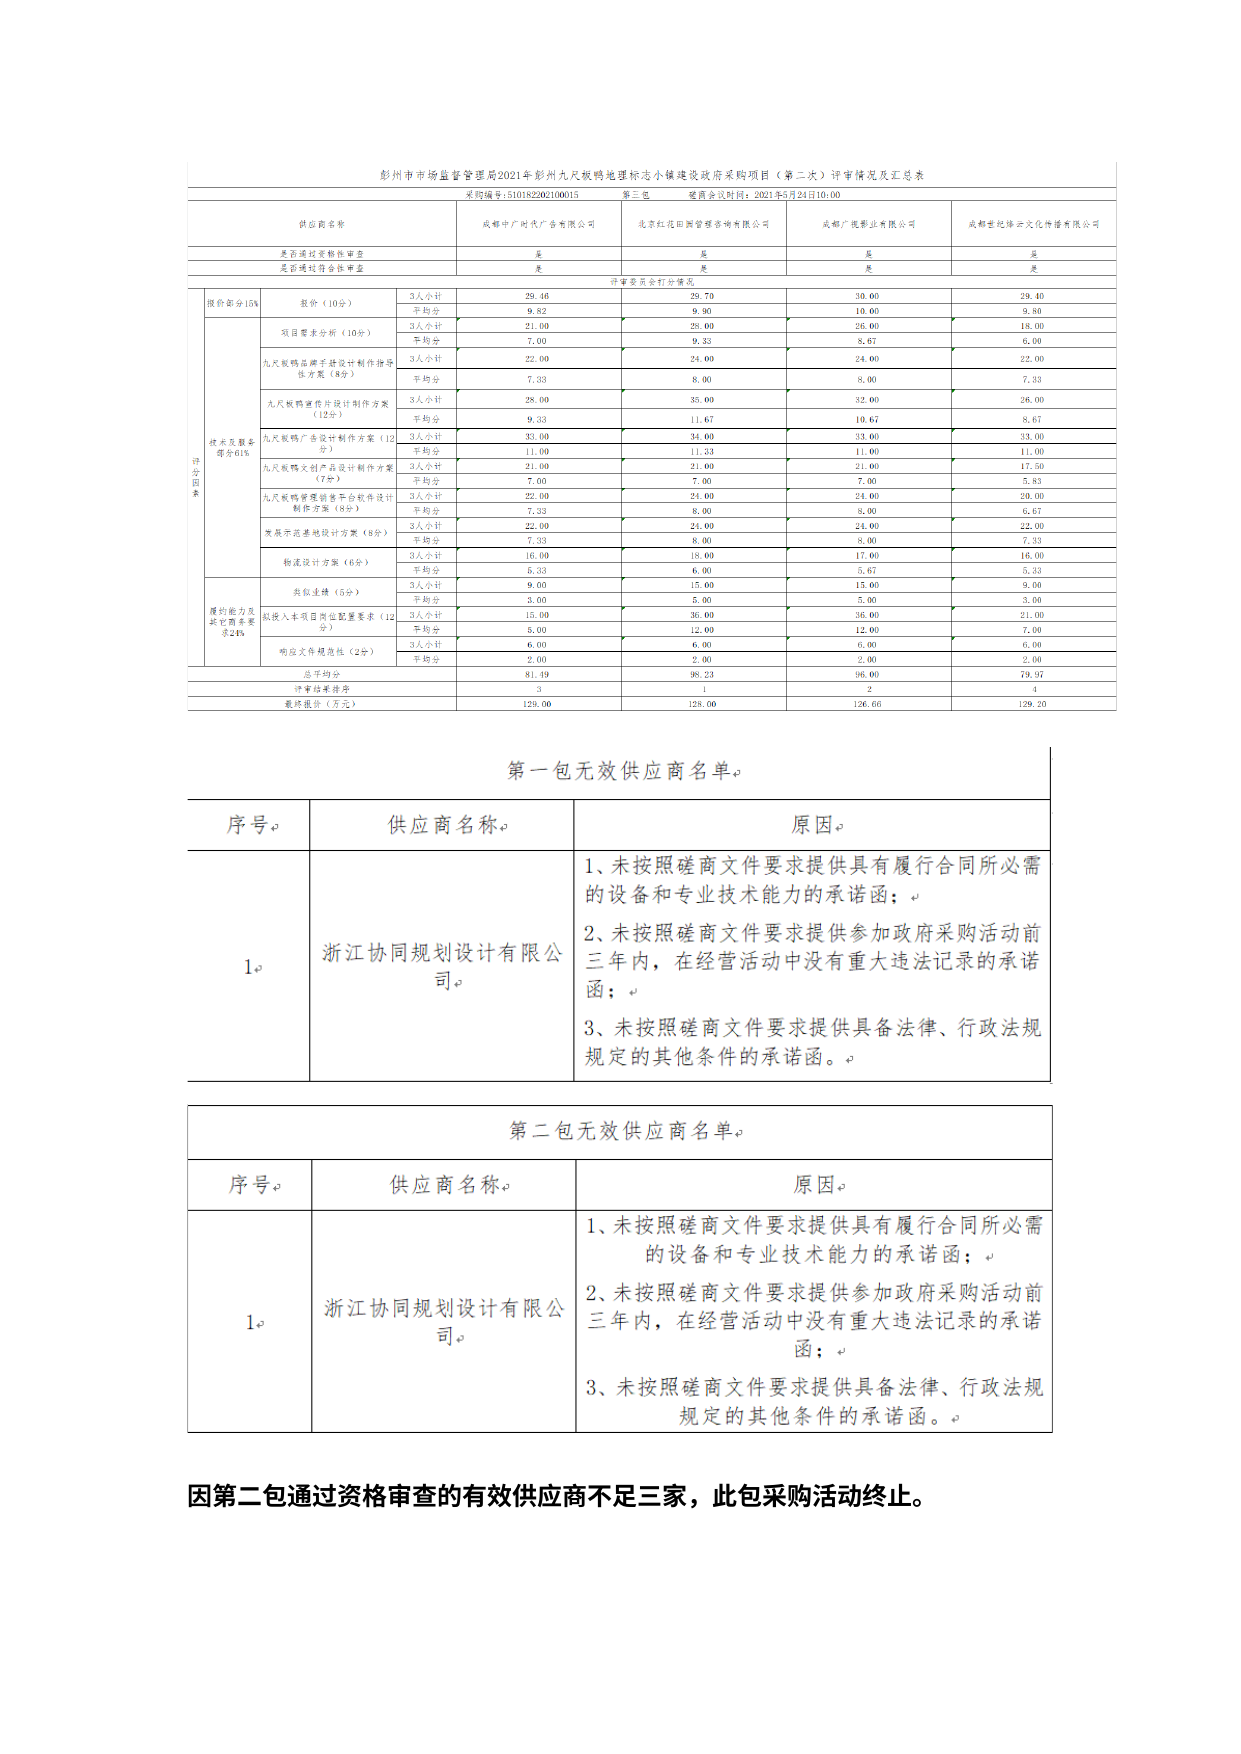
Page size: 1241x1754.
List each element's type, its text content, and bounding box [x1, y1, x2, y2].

picture [187, 162, 1117, 711]
picture [187, 1104, 1053, 1433]
text 因第二包通过资格审查的有效供应商不足三家，此包采购活动终止。 [187, 1462, 1053, 1527]
picture [187, 747, 1053, 1084]
